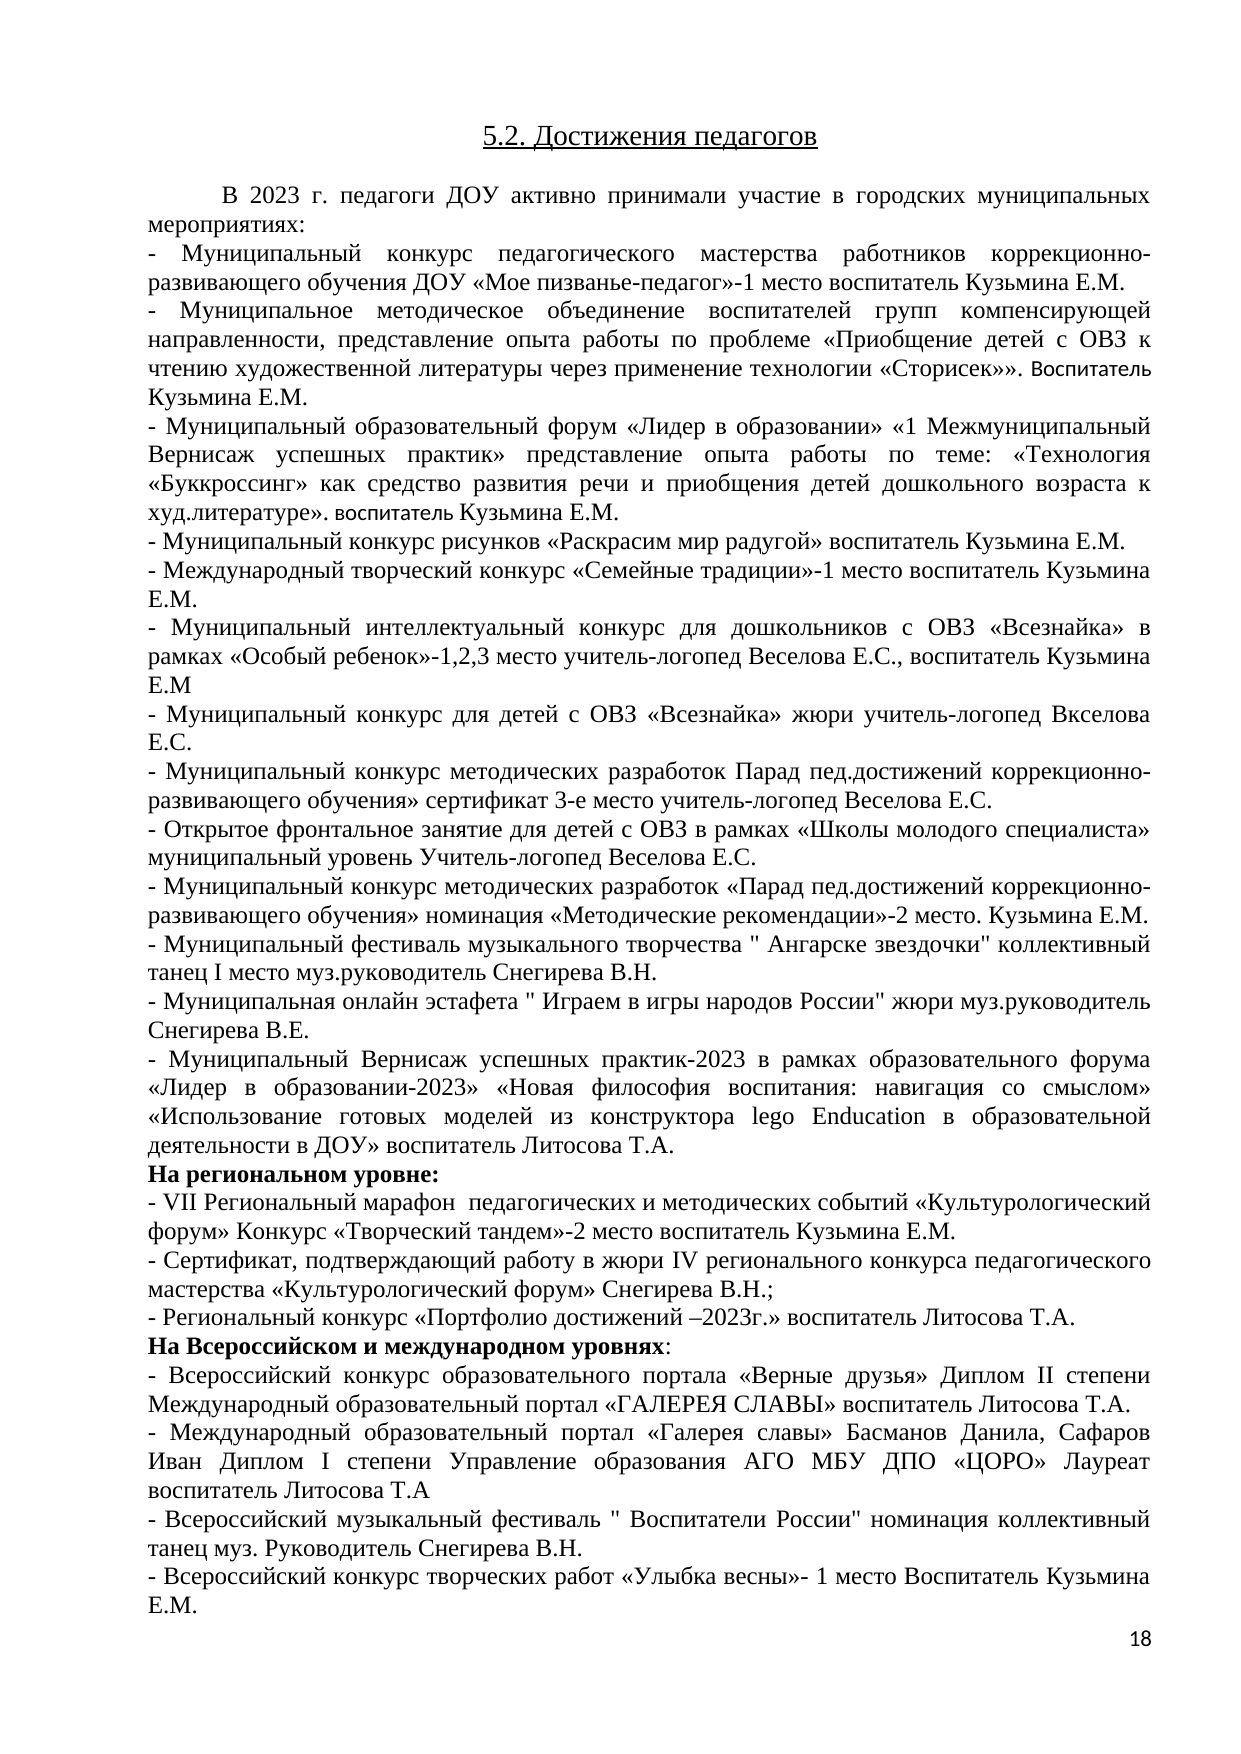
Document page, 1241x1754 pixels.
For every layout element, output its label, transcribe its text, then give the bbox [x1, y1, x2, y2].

text 5.2. Достижения педагогов [148, 118, 1152, 152]
text - Муниципальный образовательный форум «Лидер в образовании» «1 Межмуниципальный Вернисаж успешных практик» представление опыта работы по теме: «Технология «Буккроссинг» как средство развития речи и приобщения детей дошкольного возраста к худ.литературе». воспитатель Кузьмина Е.М. [148, 411, 1152, 526]
text - VII Региональный марафон педагогических и методических событий «Культурологический форум» Конкурс «Творческий тандем»-2 место воспитатель Кузьмина Е.М. [148, 1187, 1152, 1245]
text - Открытое фронтальное занятие для детей с ОВЗ в рамках «Школы молодого специалиста» муниципальный уровень Учитель-логопед Веселова Е.С. [148, 814, 1152, 871]
text - Муниципальный конкурс рисунков «Раскрасим мир радугой» воспитатель Кузьмина Е.М. [148, 526, 1152, 555]
text - Муниципальный конкурс методических разработок Парад пед.достижений коррекционно-развивающего обучения» сертификат 3-е место учитель-логопед Веселова Е.С. [148, 756, 1152, 814]
text - Сертификат, подтверждающий работу в жюри IV регионального конкурса педагогического мастерства «Культурологический форум» Снегирева В.Н.; [148, 1245, 1152, 1302]
text - Международный образовательный портал «Галерея славы» Басманов Данила, Сафаров Иван Диплом I степени Управление образования АГО МБУ ДПО «ЦОРО» Лауреат воспитатель Литосова Т.А [148, 1417, 1152, 1504]
text - Всероссийский конкурс творческих работ «Улыбка весны»- 1 место Воспитатель Кузьмина Е.М. [148, 1561, 1152, 1619]
text - Муниципальный фестиваль музыкального творчества " Ангарске звездочки" коллективный танец I место муз.руководитель Снегирева В.Н. [148, 929, 1152, 986]
text - Муниципальный конкурс педагогического мастерства работников коррекционно-развивающего обучения ДОУ «Мое пизванье-педагог»-1 место воспитатель Кузьмина Е.М. [148, 238, 1152, 296]
text - Муниципальный конкурс для детей с ОВЗ «Всезнайка» жюри учитель-логопед Вкселова Е.С. [148, 699, 1152, 756]
text В 2023 г. педагоги ДОУ активно принимали участие в городских муниципальных мероприятиях: [148, 181, 1152, 238]
text На региональном уровне: [148, 1159, 1152, 1187]
text - Муниципальный Вернисаж успешных практик-2023 в рамках образовательного форума «Лидер в образовании-2023» «Новая философия воспитания: навигация со смыслом» «Использование готовых моделей из конструктора lego Enducation в образовательной деятельности в ДОУ» воспитатель Литосова Т.А. [148, 1044, 1152, 1159]
text - Муниципальный конкурс методических разработок «Парад пед.достижений коррекционно-развивающего обучения» номинация «Методические рекомендации»-2 место. Кузьмина Е.М. [148, 871, 1152, 929]
text - Муниципальный интеллектуальный конкурс для дошкольников с ОВЗ «Всезнайка» в рамках «Особый ребенок»-1,2,3 место учитель-логопед Веселова Е.С., воспитатель Кузьмина Е.М [148, 612, 1152, 699]
text На Всероссийском и международном уровнях: [148, 1331, 1152, 1360]
text - Региональный конкурс «Портфолио достижений –2023г.» воспитатель Литосова Т.А. [148, 1302, 1152, 1331]
text - Муниципальная онлайн эстафета " Играем в игры народов России" жюри муз.руководитель Снегирева В.Е. [148, 986, 1152, 1044]
text - Всероссийский конкурс образовательного портала «Верные друзья» Диплом II степени Международный образовательный портал «ГАЛЕРЕЯ СЛАВЫ» воспитатель Литосова Т.А. [148, 1360, 1152, 1417]
text - Муниципальное методическое объединение воспитателей групп компенсирующей направленности, представление опыта работы по проблеме «Приобщение детей с ОВЗ к чтению художественной литературы через применение технологии «Сторисек»». Воспитатель Кузьмина Е.М. [148, 296, 1152, 411]
text - Всероссийский музыкальный фестиваль " Воспитатели России" номинация коллективный танец муз. Руководитель Снегирева В.Н. [148, 1504, 1152, 1561]
text - Международный творческий конкурс «Семейные традиции»-1 место воспитатель Кузьмина Е.М. [148, 555, 1152, 612]
